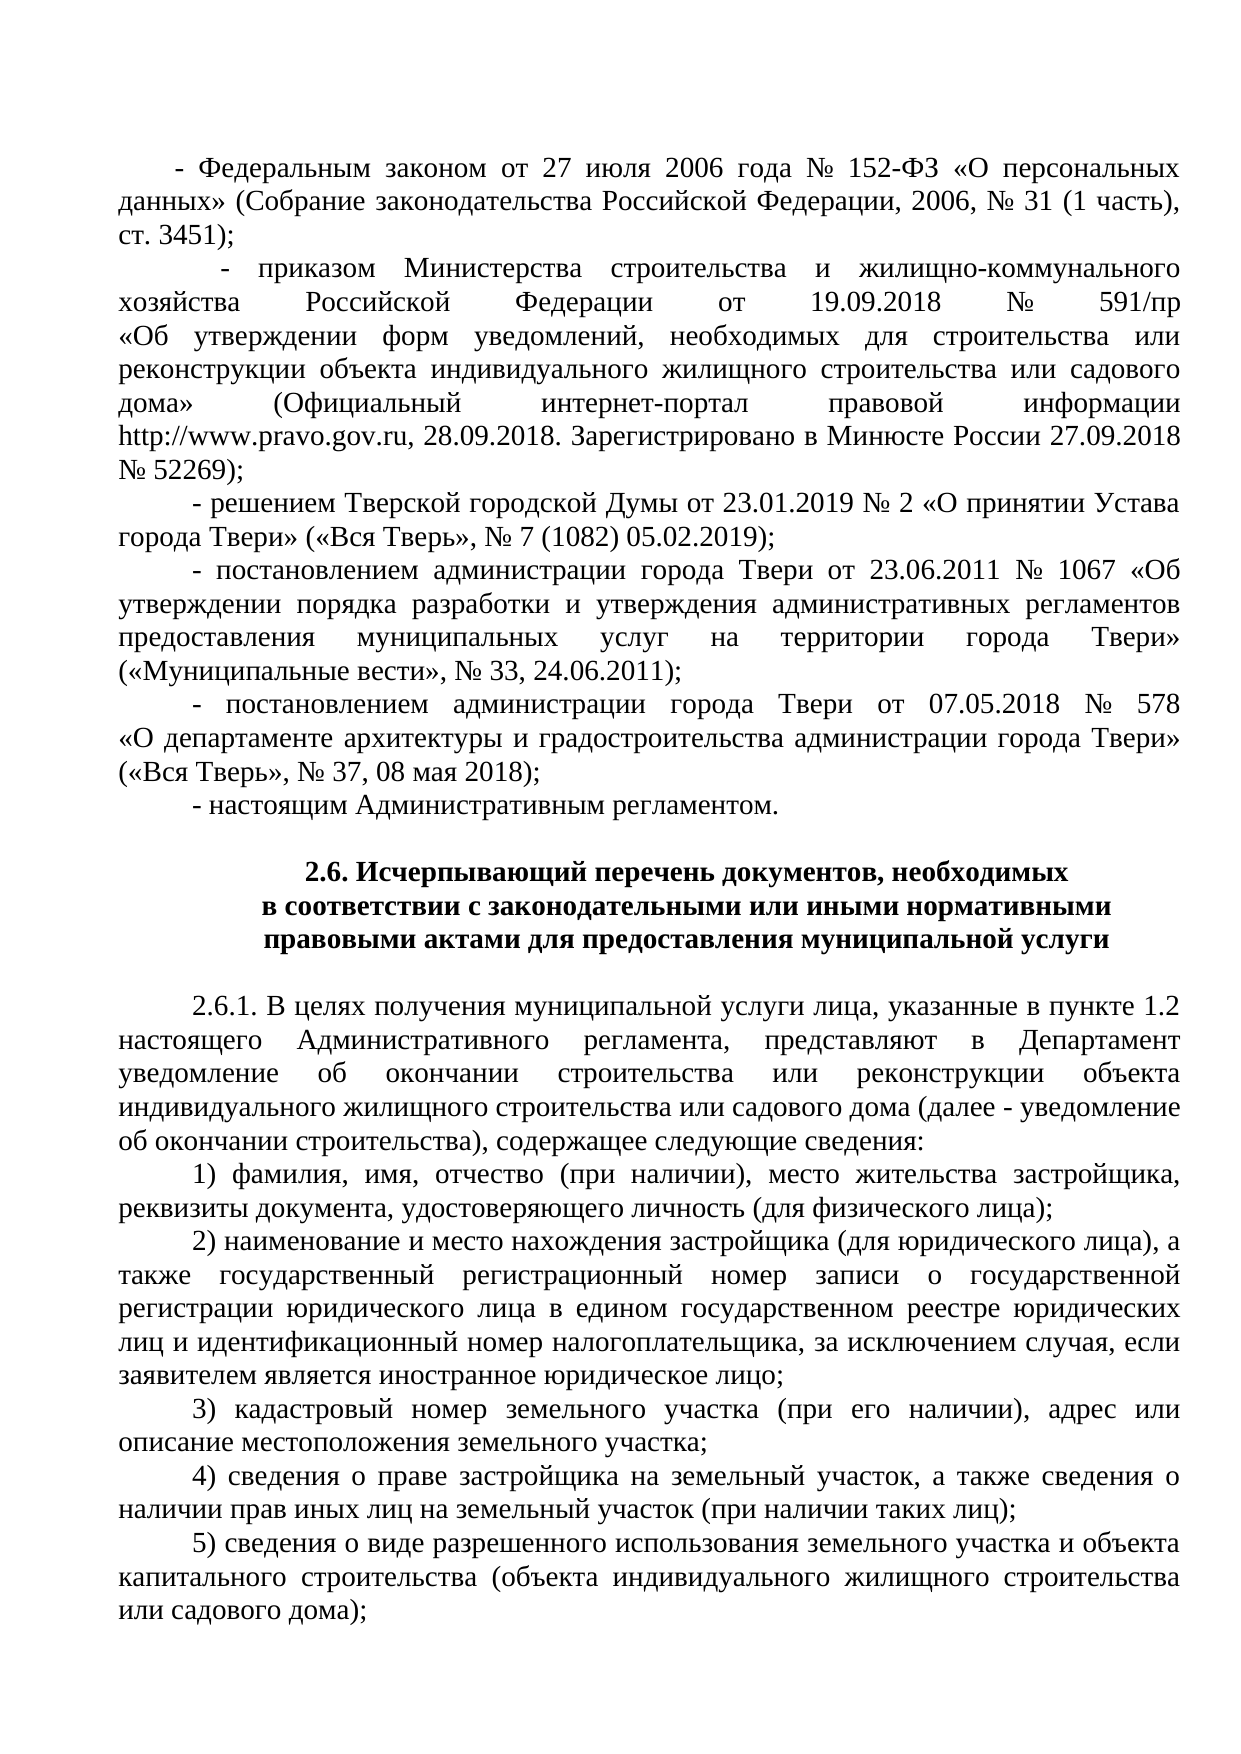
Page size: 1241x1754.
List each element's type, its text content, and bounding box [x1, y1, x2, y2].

text 5) сведения о виде разрешенного использования земельного участка и объекта капитального строительства (объекта индивидуального жилищного строительства или садового дома); [118, 1525, 1181, 1626]
text 2) наименование и место нахождения застройщика (для юридического лица), а также государственный регистрационный номер записи о государственной регистрации юридического лица в едином государственном реестре юридических лиц и идентификационный номер налогоплательщика, за исключением случая, если заявителем является иностранное юридическое лицо; [118, 1223, 1181, 1391]
text 2.6. Исчерпывающий перечень документов, необходимых [118, 854, 1181, 888]
text 3) кадастровый номер земельного участка (при его наличии), адрес или описание местоположения земельного участка; [118, 1391, 1181, 1458]
text - настоящим Административным регламентом. [118, 787, 1181, 821]
text - постановлением администрации города Твери от 23.06.2011 № 1067 «Об утверждении порядка разработки и утверждения административных регламентов предоставления муниципальных услуг на территории города Твери» («Муниципальные вести», № 33, 24.06.2011); [118, 552, 1181, 687]
text - постановлением администрации города Твери от 07.05.2018 № 578 «О департаменте архитектуры и градостроительства администрации города Твери» («Вся Тверь», № 37, 08 мая 2018); [118, 687, 1181, 787]
text в соответствии с законодательными или иными нормативными [118, 888, 1181, 921]
text 2.6.1. В целях получения муниципальной услуги лица, указанные в пункте 1.2 настоящего Административного регламента, представляют в Департамент уведомление об окончании строительства или реконструкции объекта индивидуального жилищного строительства или садового дома (далее - уведомление об окончании строительства), содержащее следующие сведения: [118, 988, 1181, 1156]
text 1) фамилия, имя, отчество (при наличии), место жительства застройщика, реквизиты документа, удостоверяющего личность (для физического лица); [118, 1156, 1181, 1223]
text - Федеральным законом от 27 июля 2006 года № 152-ФЗ «О персональных данных» (Собрание законодательства Российской Федерации, 2006, № 31 (1 часть), ст. 3451); [118, 150, 1181, 251]
text - решением Тверской городской Думы от 23.01.2019 № 2 «О принятии Устава города Твери» («Вся Тверь», № 7 (1082) 05.02.2019); [118, 485, 1181, 552]
text правовыми актами для предоставления муниципальной услуги [118, 921, 1181, 955]
text 4) сведения о праве застройщика на земельный участок, а также сведения о наличии прав иных лиц на земельный участок (при наличии таких лиц); [118, 1458, 1181, 1525]
text - приказом Министерства строительства и жилищно-коммунального хозяйства Российской Федерации от 19.09.2018 № 591/пр «Об утверждении форм уведомлений, необходимых для строительства или реконструкции объекта индивидуального жилищного строительства или садового дома» (Официальный интернет-портал правовой информации http://www.pravo.gov.ru, 28.09.2018. Зарегистрировано в Минюсте России 27.09.2018 № 52269); [118, 251, 1181, 485]
